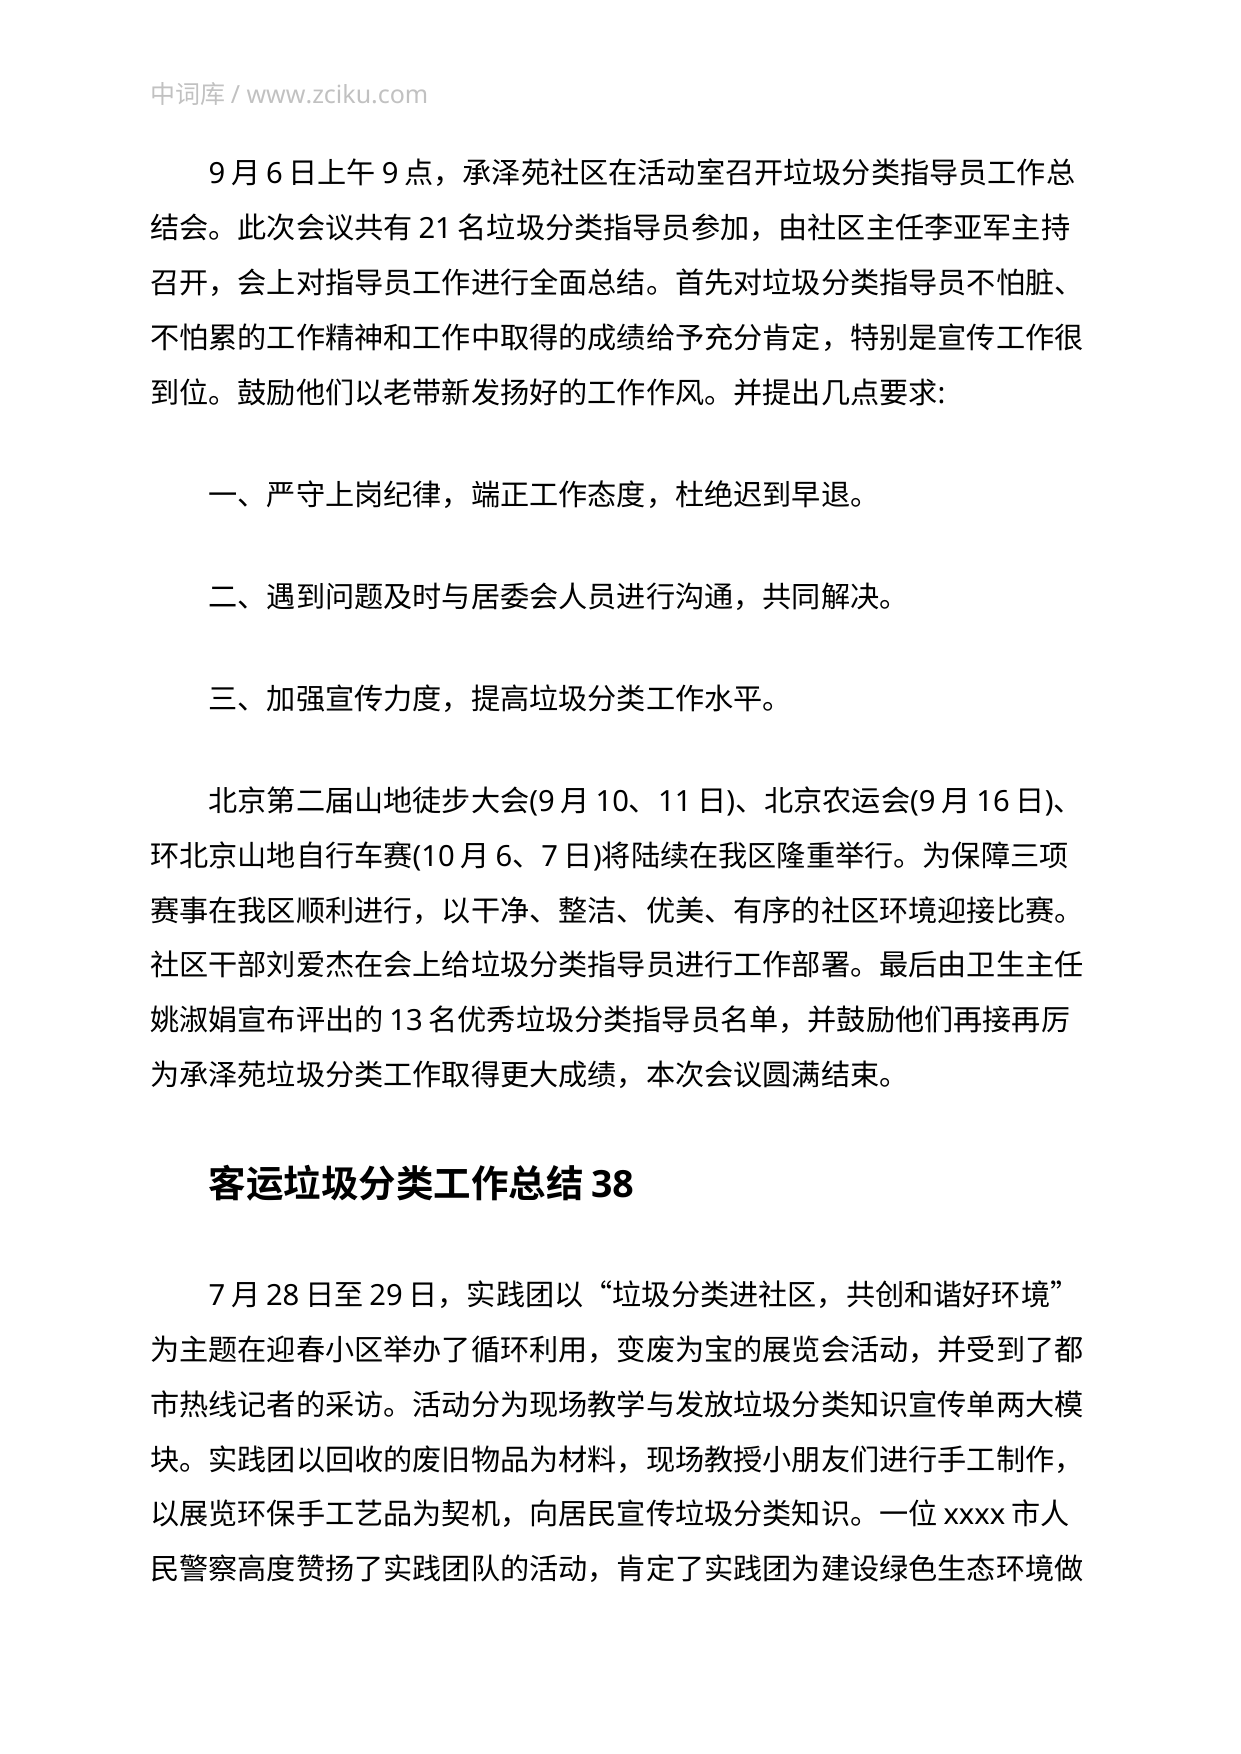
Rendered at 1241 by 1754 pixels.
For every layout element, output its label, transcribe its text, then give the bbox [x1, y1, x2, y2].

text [150, 1271, 1090, 1588]
text 一、严守上岗纪律，端正工作态度，杜绝迟到早退。 [150, 472, 1090, 514]
text 三、加强宣传力度，提高垃圾分类工作水平。 [150, 675, 1090, 718]
text 北京第二届山地徒步大会(9月10、11日)、北京农运会(9月16日)、环北京山地自行车赛(10月6、7日)将陆续在我区隆重举行。为保障三项赛事在我区顺利进行，以干净、整洁、优美、有序的社区环境迎接比赛。社区干部刘爱杰在会上给垃圾分类指导员进行工作部署。最后由卫生主任姚淑娟宣布评出的13名优秀垃圾分类指导员名单，并鼓励他们再接再厉为承泽苑垃圾分类工作取得更大成绩，本次会议圆满结束。 [150, 777, 1090, 1094]
text 客运垃圾分类工作总结38 [150, 1154, 1090, 1208]
text 9月6日上午9点，承泽苑社区在活动室召开垃圾分类指导员工作总结会。此次会议共有21名垃圾分类指导员参加，由社区主任李亚军主持召开，会上对指导员工作进行全面总结。首先对垃圾分类指导员不怕脏、不怕累的工作精神和工作中取得的成绩给予充分肯定，特别是宣传工作很到位。鼓励他们以老带新发扬好的工作作风。并提出几点要求: [150, 150, 1090, 412]
text 二、遇到问题及时与居委会人员进行沟通，共同解决。 [150, 573, 1090, 616]
